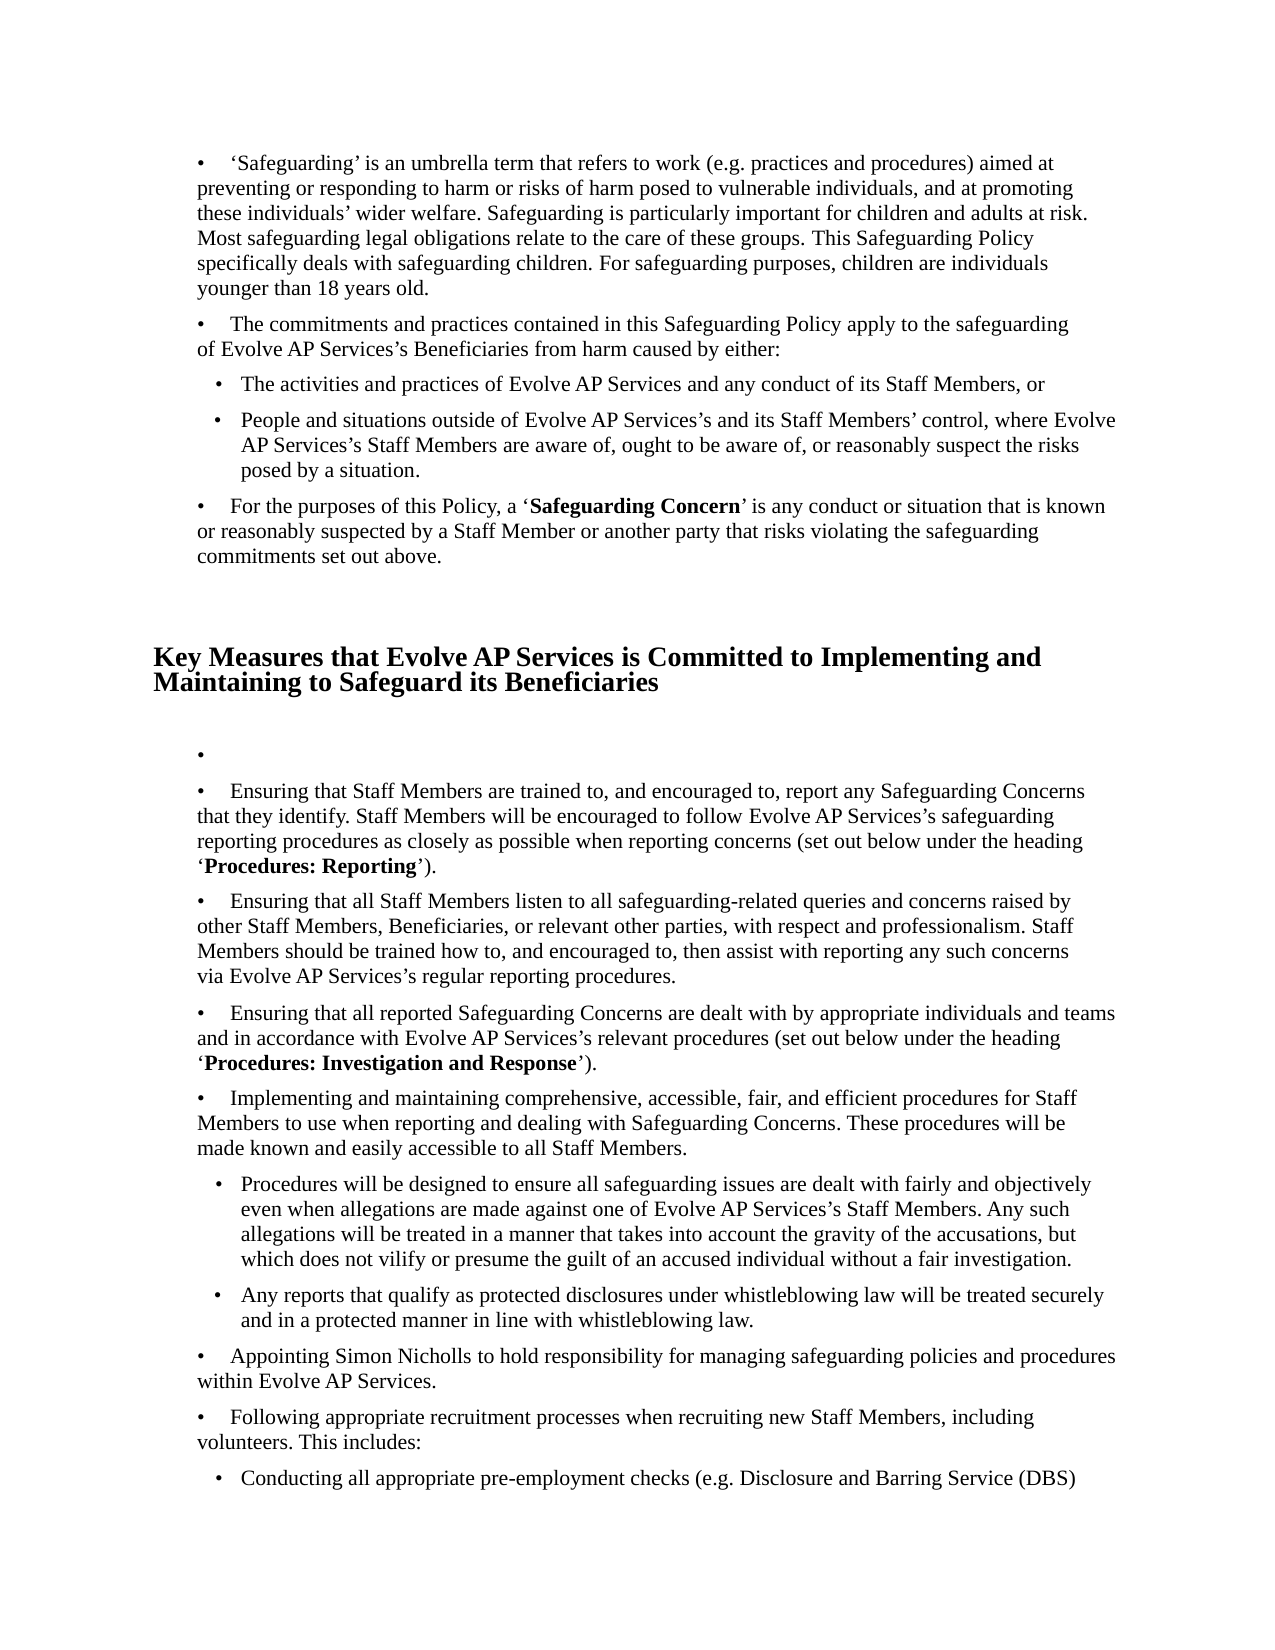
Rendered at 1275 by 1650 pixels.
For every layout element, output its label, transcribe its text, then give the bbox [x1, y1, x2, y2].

list Procedures will be designed to ensure all safeguarding issues are dealt with fairly and objectively even when allegations are made against one of Evolve AP Services’s Staff Members. Any such allegations will be treated in a manner that takes into account the gravity of the accusations, but which does not vilify or presume the guilt of an accused individual without a fair investigation. [215, 1172, 1119, 1272]
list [215, 1466, 1119, 1491]
list Following appropriate recruitment processes when recruiting new Staff Members, including volunteers. This includes: [197, 1404, 1119, 1454]
list ‘Safeguarding’ is an umbrella term that refers to work (e.g. practices and procedures) aimed at preventing or responding to harm or risks of harm posed to vulnerable individuals, and at promoting these individuals’ wider welfare. Safeguarding is particularly important for children and adults at risk. Most safeguarding legal obligations relate to the care of these groups. This Safeguarding Policy specifically deals with safeguarding children. For safeguarding purposes, children are individuals younger than 18 years old. [197, 150, 1119, 300]
list Appointing Simon Nicholls to hold responsibility for managing safeguarding policies and procedures within Evolve AP Services. [197, 1344, 1119, 1394]
list Implementing and maintaining comprehensive, accessible, fair, and efficient procedures for Staff Members to use when reporting and dealing with Safeguarding Concerns. These procedures will be made known and easily accessible to all Staff Members. [197, 1086, 1119, 1161]
list Ensuring that all reported Safeguarding Concerns are dealt with by appropriate individuals and teams and in accordance with Evolve AP Services’s relevant procedures (set out below under the heading ‘Procedures: Investigation and Response’). [197, 1000, 1119, 1075]
list For the purposes of this Policy, a ‘Safeguarding Concern’ is any conduct or situation that is known or reasonably suspected by a Staff Member or another party that risks violating the safeguarding commitments set out above. [197, 494, 1119, 569]
list The activities and practices of Evolve AP Services and any conduct of its Staff Members, or [215, 372, 1119, 397]
list People and situations outside of Evolve AP Services’s and its Staff Members’ control, where Evolve AP Services’s Staff Members are aware of, ought to be aware of, or reasonably suspect the risks posed by a situation. [214, 408, 1119, 483]
list Ensuring that Staff Members are trained to, and encouraged to, report any Safeguarding Concerns that they identify. Staff Members will be encouraged to follow Evolve AP Services’s safeguarding reporting procedures as closely as possible when reporting concerns (set out below under the heading ‘Procedures: Reporting’). [197, 778, 1119, 878]
list The commitments and practices contained in this Safeguarding Policy apply to the safeguarding of Evolve AP Services’s Beneficiaries from harm caused by either: [197, 311, 1119, 361]
text Key Measures that Evolve AP Services is Committed to Implementing and Maintaining to Safeguard its Beneficiaries [153, 647, 1119, 697]
list Ensuring that all Staff Members listen to all safeguarding-related queries and concerns raised by other Staff Members, Beneficiaries, or relevant other parties, with respect and professionalism. Staff Members should be trained how to, and encouraged to, then assist with reporting any such concerns via Evolve AP Services’s regular reporting procedures. [197, 889, 1119, 989]
list Any reports that qualify as protected disclosures under whistleblowing law will be treated securely and in a protected manner in line with whistleblowing law. [214, 1283, 1119, 1333]
